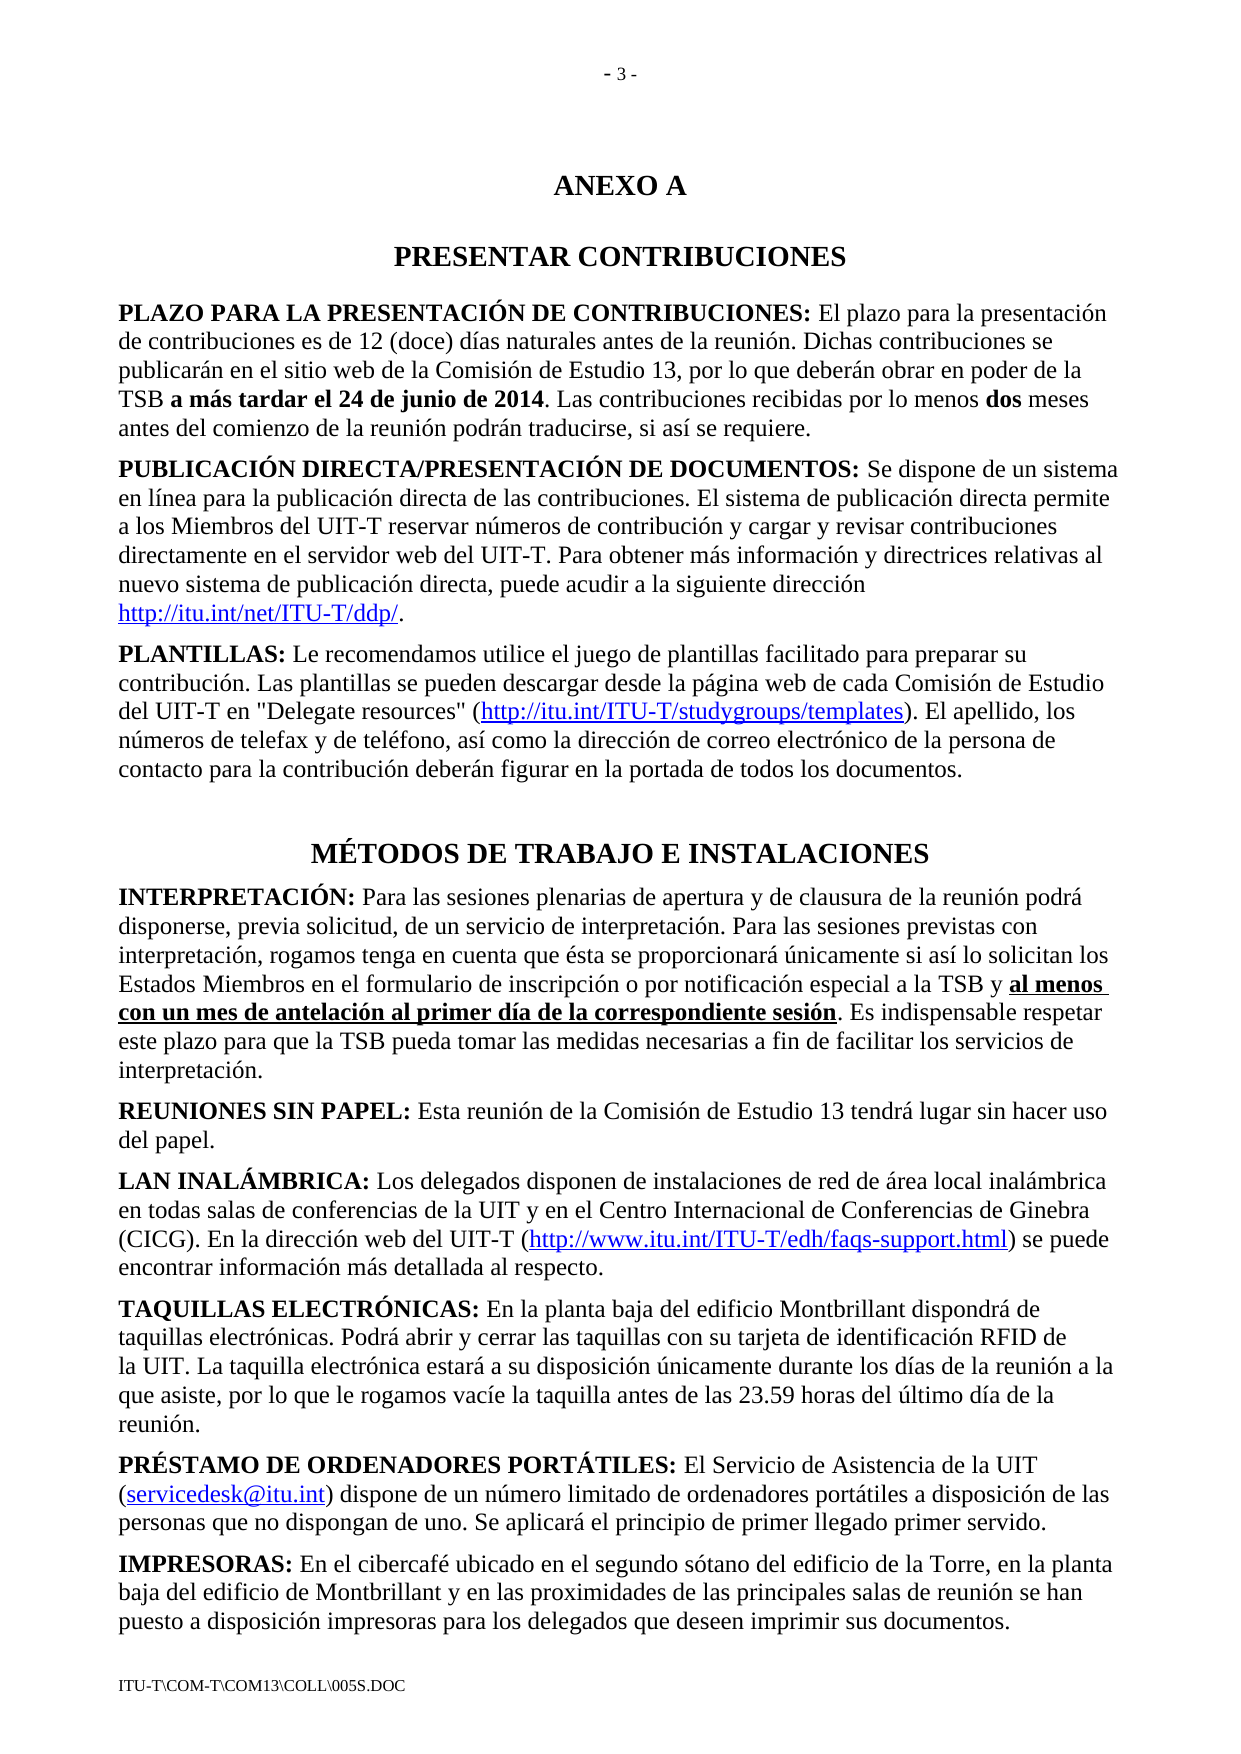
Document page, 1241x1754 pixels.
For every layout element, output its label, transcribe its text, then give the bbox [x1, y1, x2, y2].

text PLANTILLAS: Le recomendamos utilice el juego de plantillas facilitado para preparar su contribución. Las plantillas se pueden descargar desde la página web de cada Comisión de Estudio del UIT-T en "Delegate resources" (http://itu.int/ITU-T/studygroups/templates). El apellido, los números de telefax y de teléfono, así como la dirección de correo electrónico de la persona de contacto para la contribución deberán figurar en la portada de todos los documentos. [118, 639, 1122, 783]
text IMPRESORAS: En el cibercafé ubicado en el segundo sótano del edificio de la Torre, en la planta baja del edificio de Montbrillant y en las proximidades de las principales salas de reunión se han puesto a disposición impresoras para los delegados que deseen imprimir sus documentos. [118, 1549, 1122, 1635]
title ANEXO A [118, 168, 1122, 202]
text PLAZO PARA LA PRESENTACIÓN DE CONTRIBUCIONES: El plazo para la presentación de contribuciones es de 12 (doce) días naturales antes de la reunión. Dichas contribuciones se publicarán en el sitio web de la Comisión de Estudio 13, por lo que deberán obrar en poder de la TSB a más tardar el 24 de junio de 2014. Las contribuciones recibidas por lo menos dos meses antes del comienzo de la reunión podrán traducirse, si así se requiere. [118, 298, 1122, 441]
text PUBLICACIÓN DIRECTA/PRESENTACIÓN DE DOCUMENTOS: Se dispone de un sistema en línea para la publicación directa de las contribuciones. El sistema de publicación directa permite a los Miembros del UIT-T reservar números de contribución y cargar y revisar contribuciones directamente en el servidor web del UIT-T. Para obtener más información y directrices relativas al nuevo sistema de publicación directa, puede acudir a la siguiente dirección http://itu.int/net/ITU-T/ddp/. [118, 454, 1122, 626]
text TAQUILLAS ELECTRÓNICAS: En la planta baja del edificio Montbrillant dispondrá de taquillas electrónicas. Podrá abrir y cerrar las taquillas con su tarjeta de identificación RFID de la UIT. La taquilla electrónica estará a su disposición únicamente durante los días de la reunión a la que asiste, por lo que le rogamos vacíe la taquilla antes de las 23.59 horas del último día de la reunión. [118, 1294, 1122, 1437]
text PRESENTAR CONTRIBUCIONES [118, 239, 1122, 273]
text LAN INALÁMBRICA: Los delegados disponen de instalaciones de red de área local inalámbrica en todas salas de conferencias de la UIT y en el Centro Internacional de Conferencias de Ginebra (CICG). En la dirección web del UIT-T (http://www.itu.int/ITU-T/edh/faqs-support.html) se puede encontrar información más detallada al respecto. [118, 1166, 1122, 1281]
text INTERPRETACIÓN: Para las sesiones plenarias de apertura y de clausura de la reunión podrá disponerse, previa solicitud, de un servicio de interpretación. Para las sesiones previstas con interpretación, rogamos tenga en cuenta que ésta se proporcionará únicamente si así lo solicitan los Estados Miembros en el formulario de inscripción o por notificación especial a la TSB y al menos con un mes de antelación al primer día de la correspondiente sesión. Es indispensable respetar este plazo para que la TSB pueda tomar las medidas necesarias a fin de facilitar los servicios de interpretación. [118, 882, 1122, 1084]
text MÉTODOS DE TRABAJO E INSTALACIONES [118, 836, 1122, 870]
text PRÉSTAMO DE ORDENADORES PORTÁTILES: El Servicio de Asistencia de la UIT (servicedesk@itu.int) dispone de un número limitado de ordenadores portátiles a disposición de las personas que no dispongan de uno. Se aplicará el principio de primer llegado primer servido. [118, 1450, 1122, 1536]
text REUNIONES SIN PAPEL: Esta reunión de la Comisión de Estudio 13 tendrá lugar sin hacer uso del papel. [118, 1096, 1122, 1154]
